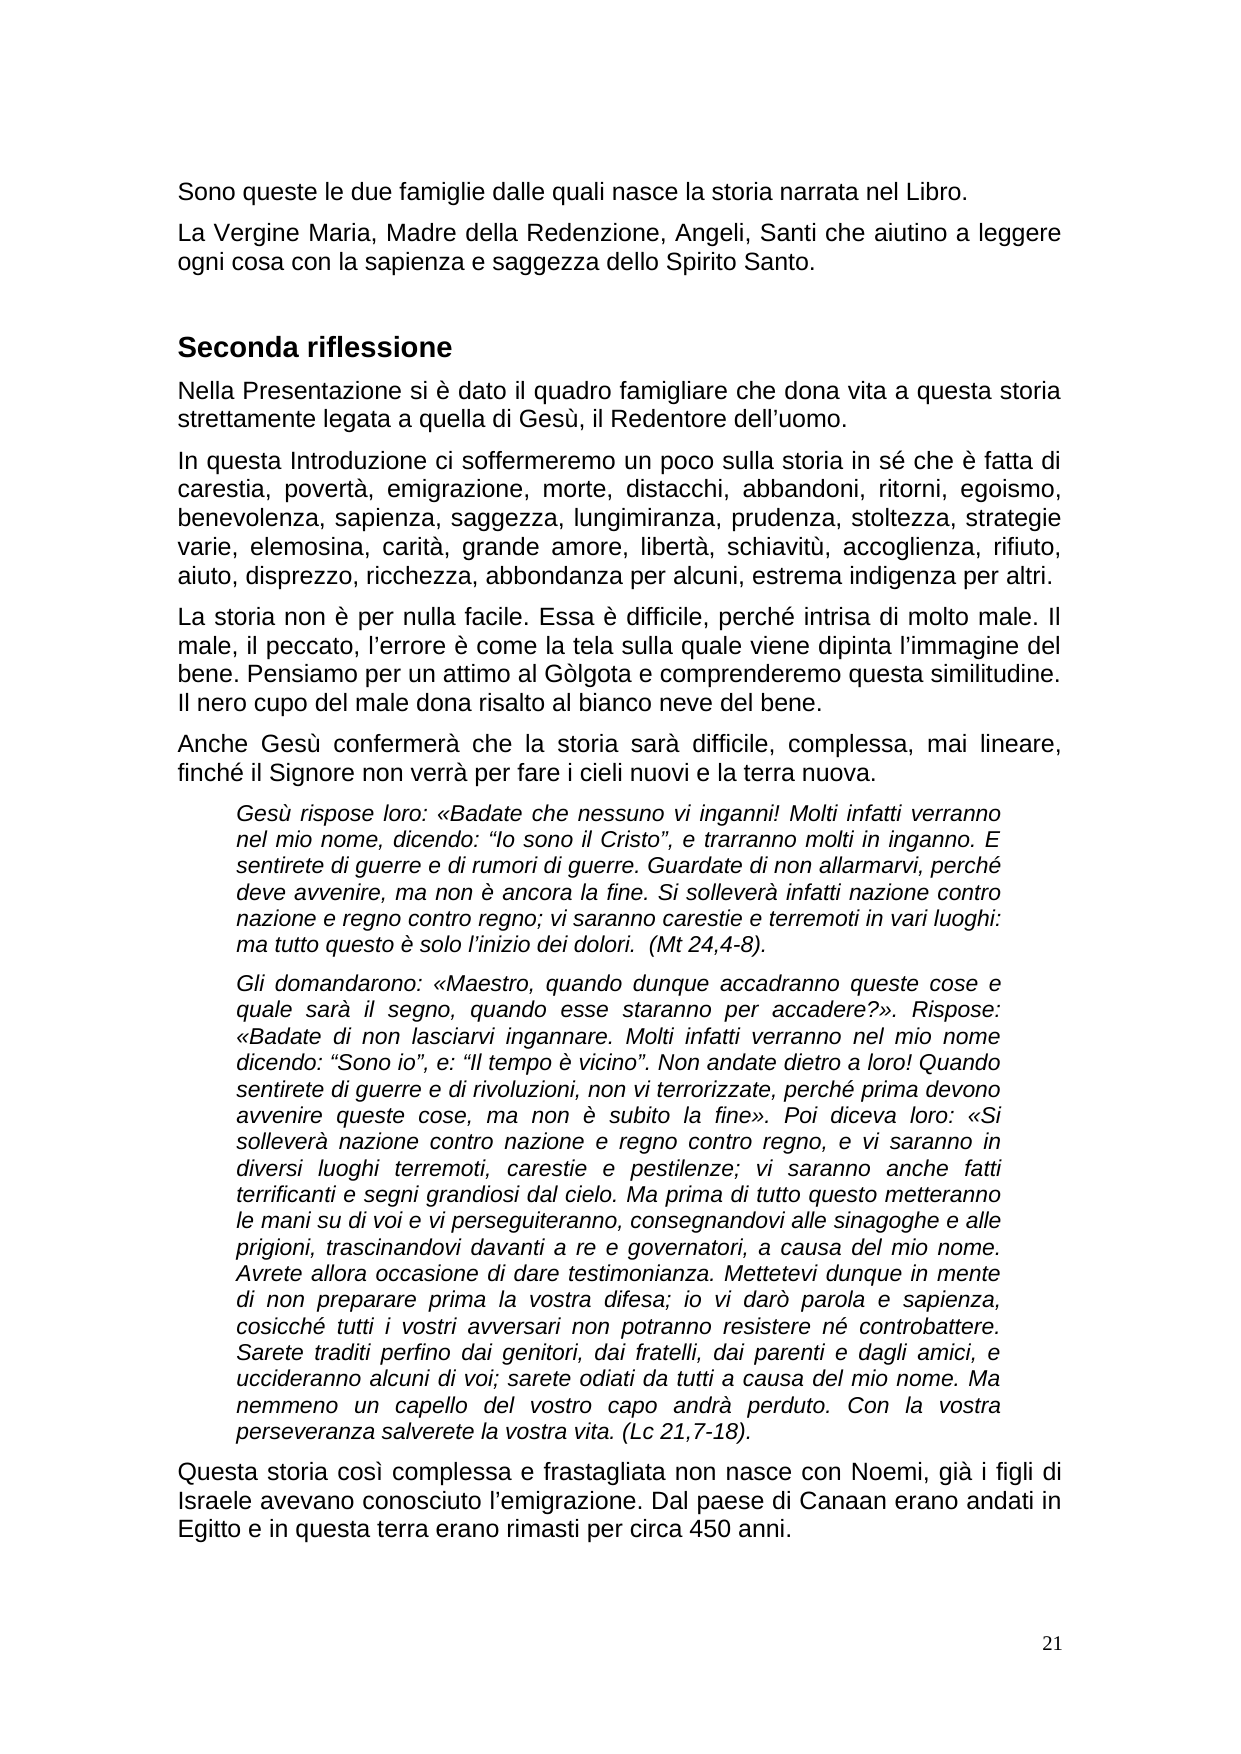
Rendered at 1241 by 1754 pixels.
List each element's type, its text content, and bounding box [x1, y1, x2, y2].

text Gli domandarono: «Maestro, quando dunque accadranno queste cose e quale sarà il segno, quando esse staranno per accadere?». Rispose: «Badate di non lasciarvi ingannare. Molti infatti verranno nel mio nome dicendo: “Sono io”, e: “Il tempo è vicino”. Non andate dietro a loro! Quando sentirete di guerre e di rivoluzioni, non vi terrorizzate, perché prima devono avvenire queste cose, ma non è subito la fine». Poi diceva loro: «Si solleverà nazione contro nazione e regno contro regno, e vi saranno in diversi luoghi terremoti, carestie e pestilenze; vi saranno anche fatti terrificanti e segni grandiosi dal cielo. Ma prima di tutto questo metteranno le mani su di voi e vi perseguiteranno, consegnandovi alle sinagoghe e alle prigioni, trascinandovi davanti a re e governatori, a causa del mio nome. Avrete allora occasione di dare testimonianza. Mettetevi dunque in mente di non preparare prima la vostra difesa; io vi darò parola e sapienza, cosicché tutti i vostri avversari non potranno resistere né controbattere. Sarete traditi perfino dai genitori, dai fratelli, dai parenti e dagli amici, e uccideranno alcuni di voi; sarete odiati da tutti a causa del mio nome. Ma nemmeno un capello del vostro capo andrà perduto. Con la vostra perseveranza salverete la vostra vita. (Lc 21,7-18). [236, 970, 1004, 1444]
subtitle Seconda riflessione [177, 330, 1063, 363]
text Sono queste le due famiglie dalle quali nasce la storia narrata nel Libro. [177, 177, 1063, 206]
text Anche Gesù confermerà che la storia sarà difficile, complessa, mai lineare, finché il Signore non verrà per fare i cieli nuovi e la terra nuova. [177, 729, 1063, 787]
text Questa storia così complessa e frastagliata non nasce con Noemi, già i figli di Israele avevano conosciuto l’emigrazione. Dal paese di Canaan erano andati in Egitto e in questa terra erano rimasti per circa 450 anni. [177, 1457, 1063, 1543]
text La Vergine Maria, Madre della Redenzione, Angeli, Santi che aiutino a leggere ogni cosa con la sapienza e saggezza dello Spirito Santo. [177, 218, 1063, 276]
text Nella Presentazione si è dato il quadro famigliare che dona vita a questa storia strettamente legata a quella di Gesù, il Redentore dell’uomo. [177, 376, 1063, 433]
text In questa Introduzione ci soffermeremo un poco sulla storia in sé che è fatta di carestia, povertà, emigrazione, morte, distacchi, abbandoni, ritorni, egoismo, benevolenza, sapienza, saggezza, lungimiranza, prudenza, stoltezza, strategie varie, elemosina, carità, grande amore, libertà, schiavitù, accoglienza, rifiuto, aiuto, disprezzo, ricchezza, abbondanza per alcuni, estrema indigenza per altri. [177, 446, 1063, 589]
text La storia non è per nulla facile. Essa è difficile, perché intrisa di molto male. Il male, il peccato, l’errore è come la tela sulla quale viene dipinta l’immagine del bene. Pensiamo per un attimo al Gòlgota e comprenderemo questa similitudine. Il nero cupo del male dona risalto al bianco neve del bene. [177, 602, 1063, 717]
text Gesù rispose loro: «Badate che nessuno vi inganni! Molti infatti verranno nel mio nome, dicendo: “Io sono il Cristo”, e trarranno molti in inganno. E sentirete di guerre e di rumori di guerre. Guardate di non allarmarvi, perché deve avvenire, ma non è ancora la fine. Si solleverà infatti nazione contro nazione e regno contro regno; vi saranno carestie e terremoti in vari luoghi: ma tutto questo è solo l’inizio dei dolori. (Mt 24,4-8). [236, 799, 1004, 958]
